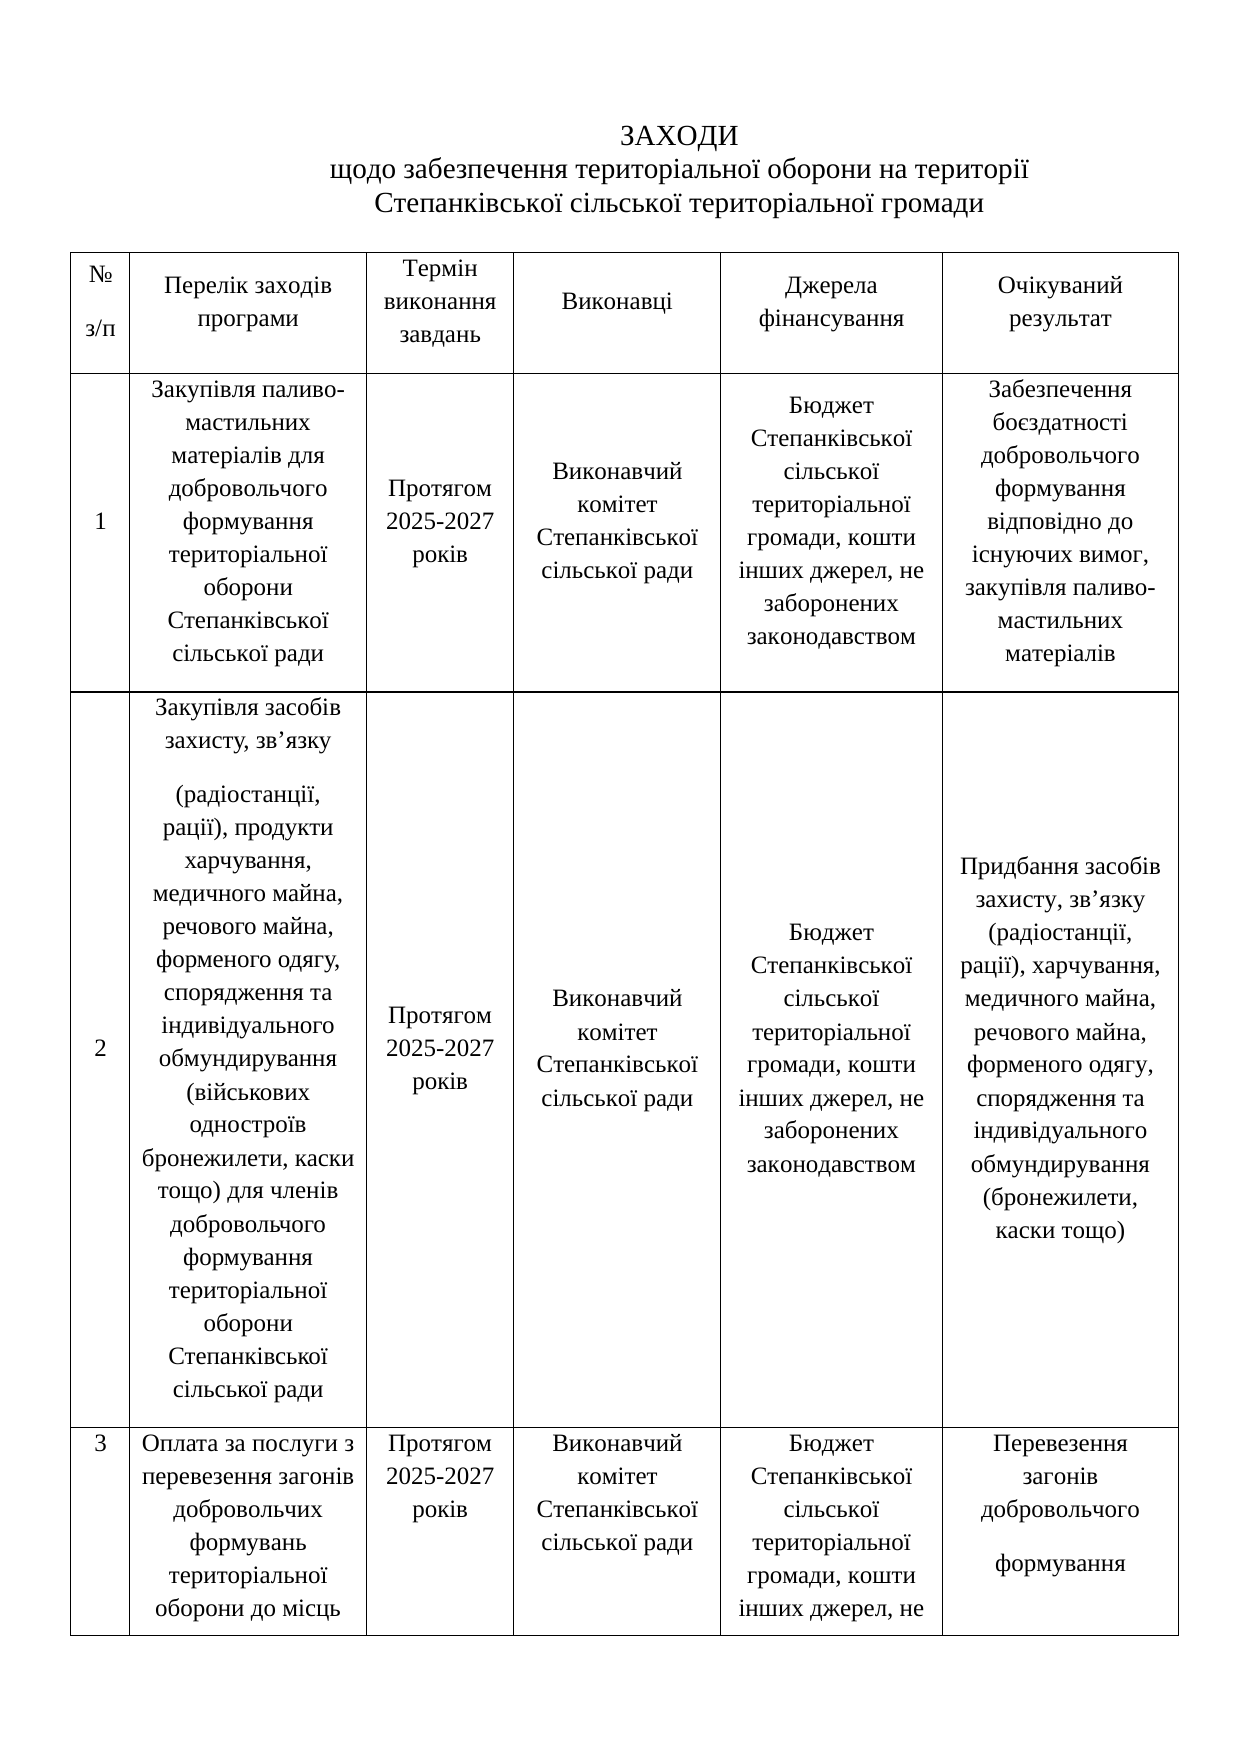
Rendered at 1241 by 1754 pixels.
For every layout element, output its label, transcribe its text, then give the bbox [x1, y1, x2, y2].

table_cell Виконавчий комітет Степанківської сільської ради [514, 693, 720, 1427]
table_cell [721, 1428, 942, 1635]
text ЗАХОДИ [177, 118, 1181, 152]
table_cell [943, 1428, 1178, 1635]
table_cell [514, 1428, 720, 1635]
text щодо забезпечення територіальної оборони на території [177, 152, 1181, 185]
table_cell Виконавчий комітет Степанківської сільської ради [514, 374, 720, 691]
table_header № з/п [71, 253, 129, 373]
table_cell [367, 1428, 513, 1635]
table_cell Протягом 2025-2027 років [367, 374, 513, 691]
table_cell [130, 1428, 366, 1635]
table_cell Закупівля паливо-мастильних матеріалів для добровольчого формування територіальної оборони Степанківської сільської ради [130, 374, 366, 691]
table_cell Придбання засобів захисту, зв’язку (радіостанції, рації), харчування, медичного майна, речового майна, форменого одягу, спорядження та індивідуального обмундирування (бронежилети, каски тощо) [943, 693, 1178, 1427]
table_cell Бюджет Степанківської сільської територіальної громади, кошти інших джерел, не заборонених законодавством [721, 374, 942, 691]
table_cell 3 [71, 1428, 129, 1635]
table_cell Закупівля засобів захисту, зв’язку (радіостанції, рації), продукти харчування, медичного майна, речового майна, форменого одягу, спорядження та індивідуального обмундирування (військових одностроїв бронежилети, каски тощо) для членів добровольчого формування територіальної оборони Степанківської сільської ради [130, 693, 366, 1427]
table_header Перелік заходів програми [130, 253, 366, 373]
table_cell Протягом 2025-2027 років [367, 693, 513, 1427]
table_cell Забезпечення боєздатності добровольчого формування відповідно до існуючих вимог, закупівля паливо- мастильних матеріалів [943, 374, 1178, 691]
table_header Очікуваний результат [943, 253, 1178, 373]
text Степанківської сільської територіальної громади [177, 185, 1181, 219]
table_header Термін виконання завдань [367, 253, 513, 373]
table_header Виконавці [514, 253, 720, 373]
table_cell 1 [71, 374, 129, 691]
table_header Джерела фінансування [721, 253, 942, 373]
table_cell 2 [71, 693, 129, 1427]
table_cell Бюджет Степанківської сільської територіальної громади, кошти інших джерел, не заборонених законодавством [721, 693, 942, 1427]
